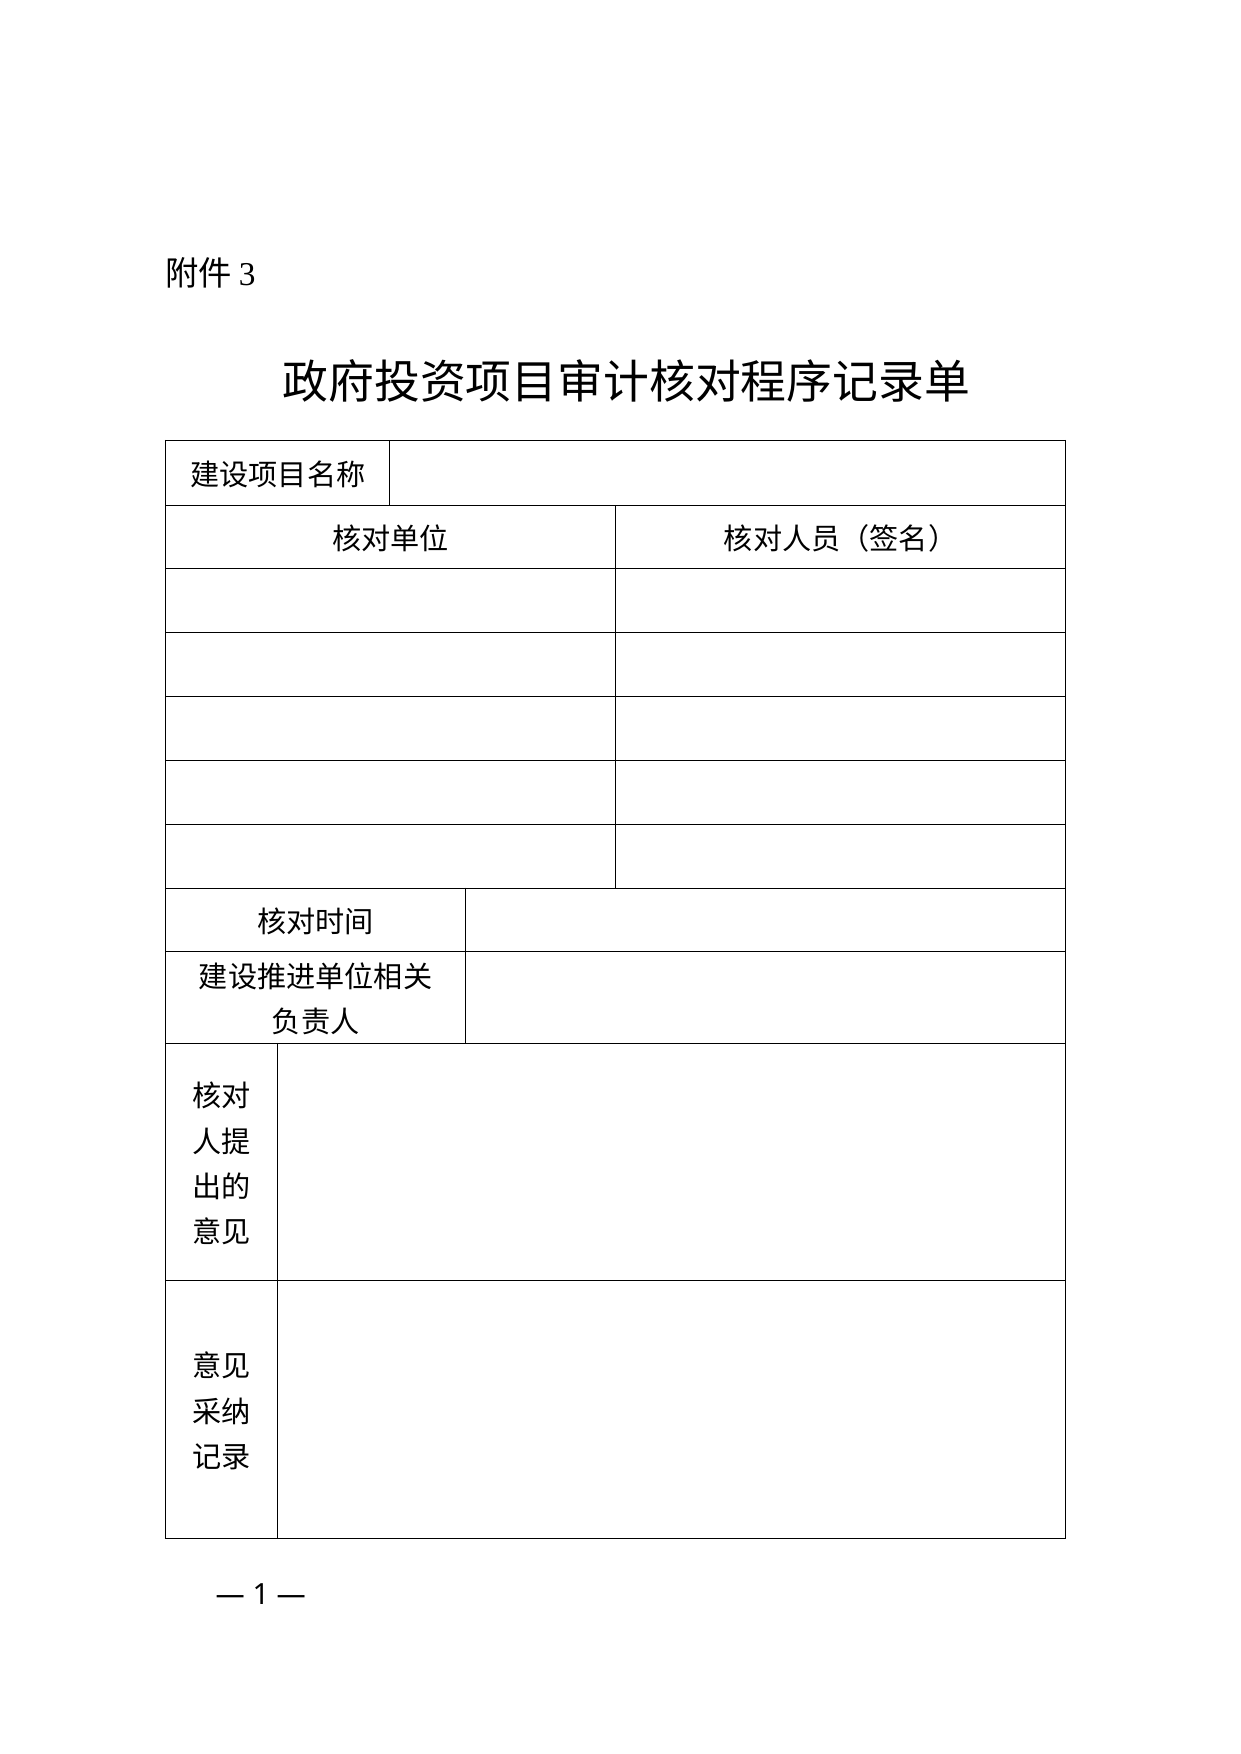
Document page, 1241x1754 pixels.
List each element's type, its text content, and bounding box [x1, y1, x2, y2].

table_cell [166, 697, 615, 759]
text 政府投资项目审计核对程序记录单 [165, 333, 1087, 423]
table_header 建设项目名称 [166, 441, 389, 505]
table_cell [616, 697, 1065, 759]
table_cell [166, 761, 615, 823]
table_cell 意见 采纳 记录 [166, 1281, 277, 1537]
table_cell [616, 569, 1065, 632]
table_cell [166, 569, 615, 632]
table_cell [616, 633, 1065, 696]
table_cell [278, 1281, 1065, 1537]
table_cell 核对时间 [166, 889, 465, 951]
table_header [390, 441, 1065, 505]
table_cell 核对单位 [166, 506, 615, 568]
table_cell [616, 761, 1065, 823]
table_cell [166, 825, 615, 887]
table_cell 建设推进单位相关 负责人 [166, 952, 465, 1043]
table_cell [466, 952, 1065, 1043]
table_cell [166, 633, 615, 696]
table_cell [466, 889, 1065, 951]
table_cell [616, 825, 1065, 887]
text 附件3 [165, 226, 1087, 316]
table_cell 核对 人提 出的 意见 [166, 1044, 277, 1280]
table_cell 核对人员（签名） [616, 506, 1065, 568]
table_cell [278, 1044, 1065, 1280]
